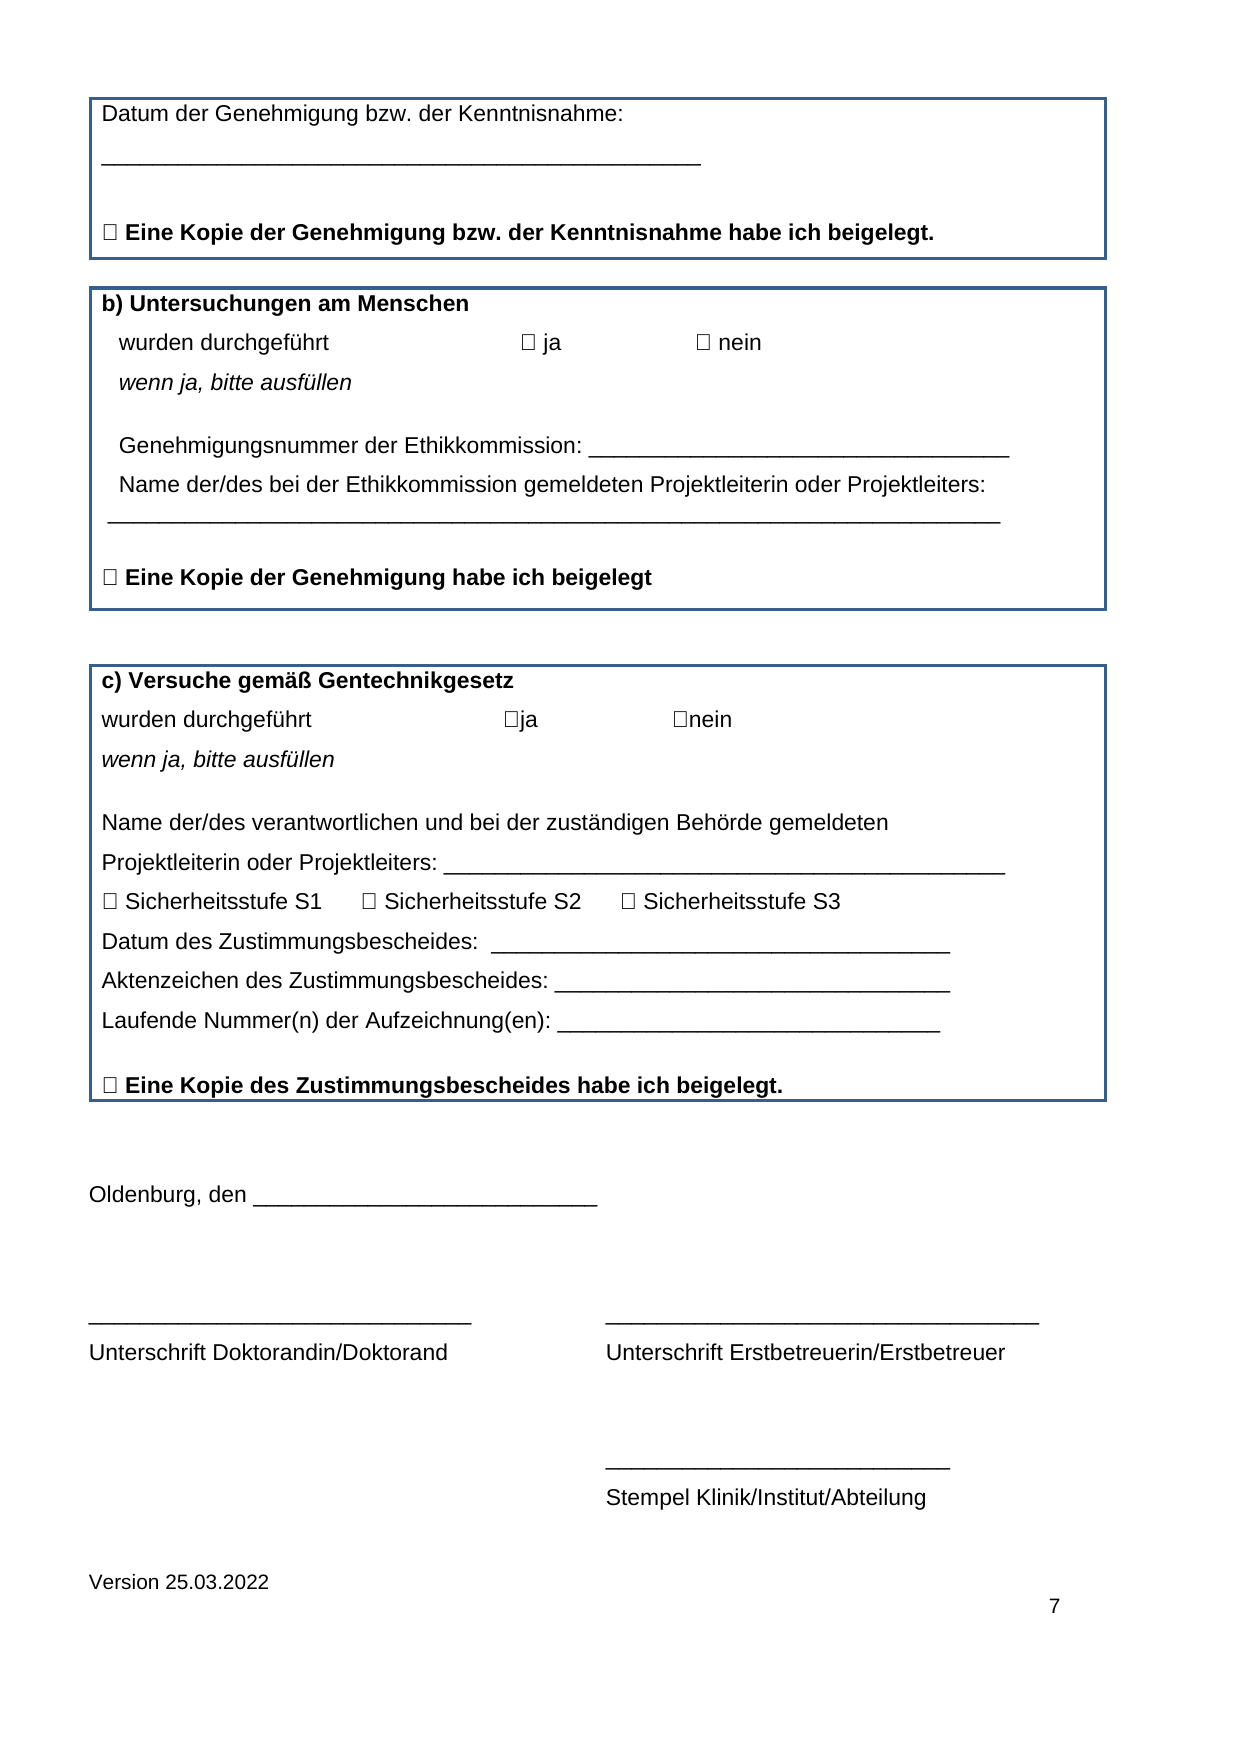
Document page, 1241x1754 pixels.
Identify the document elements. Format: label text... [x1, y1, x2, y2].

text ___________________________ [532, 1444, 1152, 1471]
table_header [92, 100, 1104, 257]
text Stempel Klinik/Institut/Abteilung [532, 1484, 1152, 1510]
table_header c) Versuche gemäß Gentechnikgesetz wurden durchgeführt ja nein wenn ja, bitte ausfüllen Name der/des verantwortlichen und bei der zuständigen Behörde gemeldeten Projektleiterin oder Projektleiters: ____________________________________________  Sicherheitsstufe S1  Sicherheitsstufe S2  Sicherheitsstufe S3 Datum des Zustimmungsbescheides: ____________________________________ Aktenzeichen des Zustimmungsbescheides: _______________________________ Laufende Nummer(n) der Aufzeichnung(en): ______________________________  Eine Kopie des Zustimmungsbescheides habe ich beigelegt. [92, 667, 1104, 1099]
table_header b) Untersuchungen am Menschen wurden durchgeführt  ja  nein wenn ja, bitte ausfüllen Genehmigungsnummer der Ethikkommission: _________________________________ Name der/des bei der Ethikkommission gemeldeten Projektleiterin oder Projektleiters: ______________________________________________________________________  Eine Kopie der Genehmigung habe ich beigelegt [92, 290, 1104, 608]
text Oldenburg, den ___________________________ [89, 1181, 1152, 1207]
text ______________________________ __________________________________ [89, 1299, 1152, 1326]
text Unterschrift Doktorandin/Doktorand Unterschrift Erstbetreuerin/Erstbetreuer [89, 1339, 1152, 1365]
